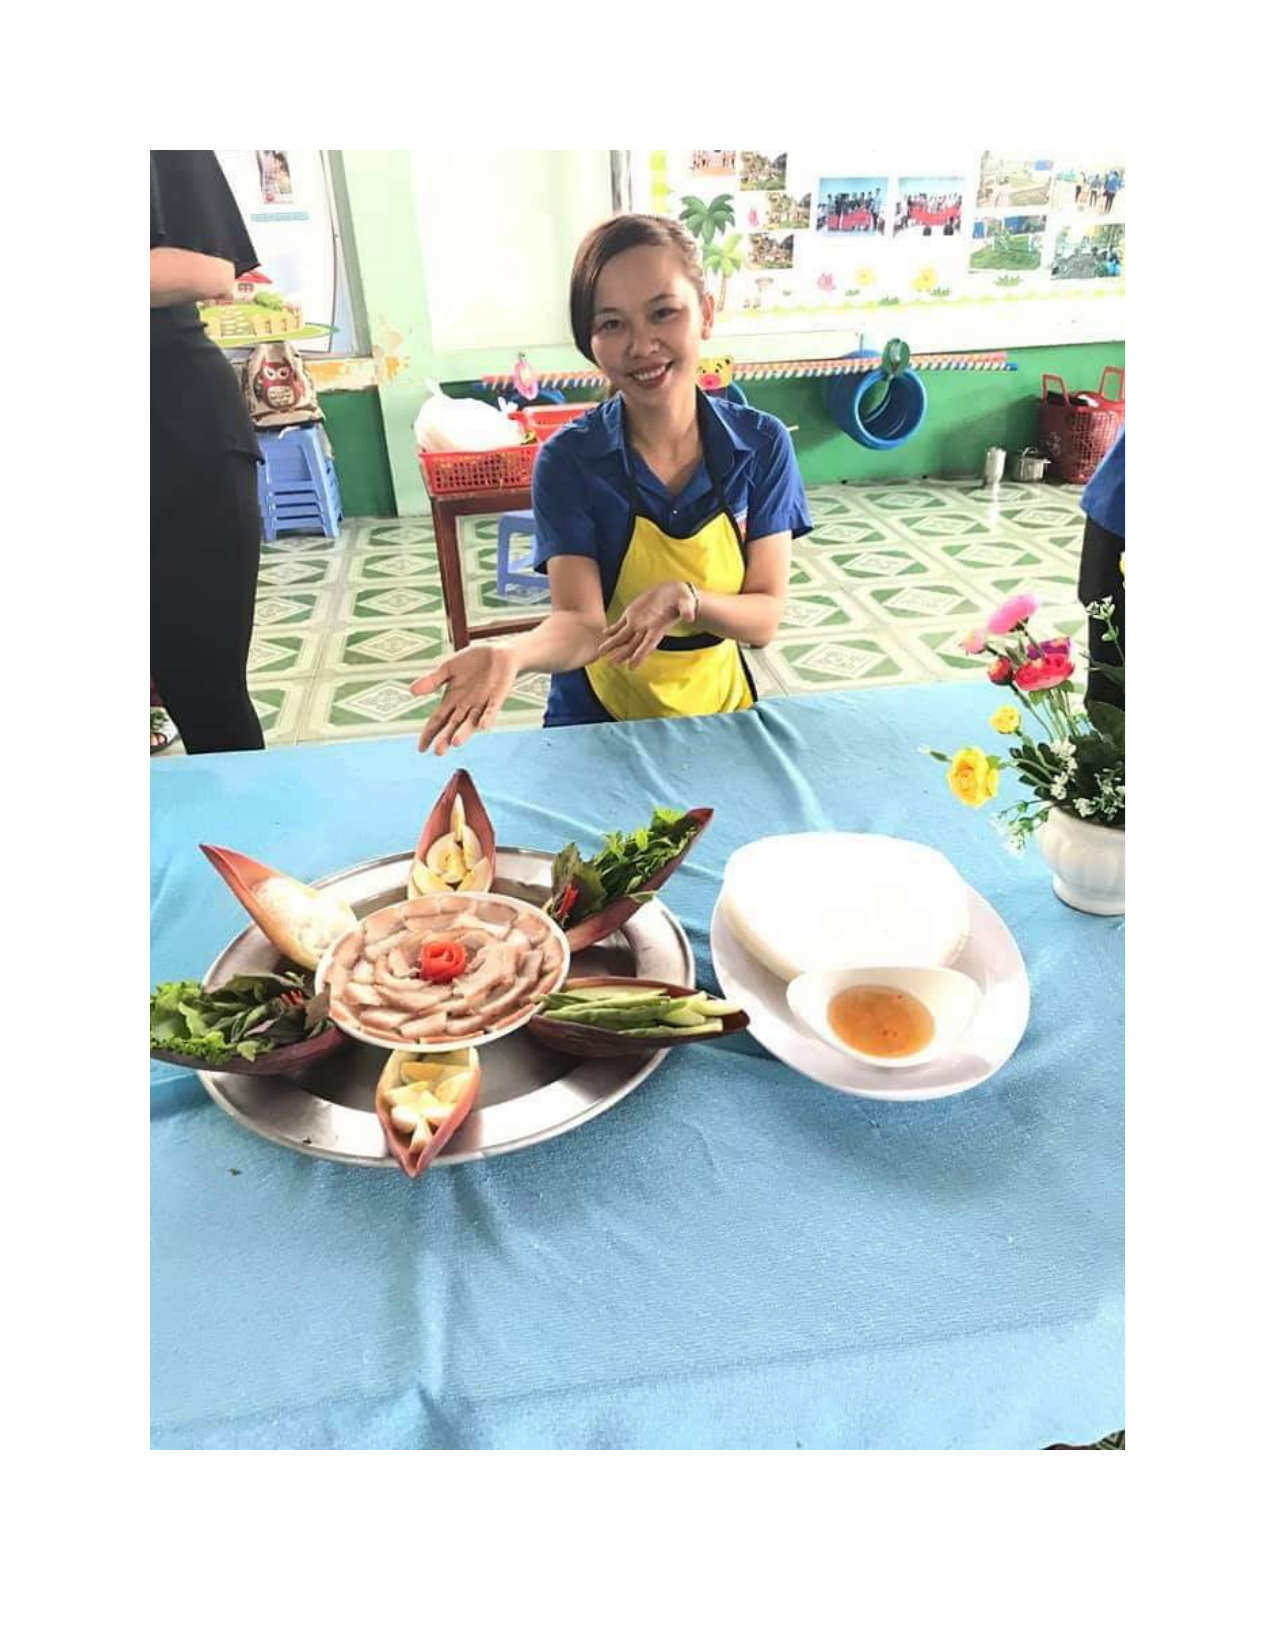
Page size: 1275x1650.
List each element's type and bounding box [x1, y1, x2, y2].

picture [150, 150, 1125, 1450]
